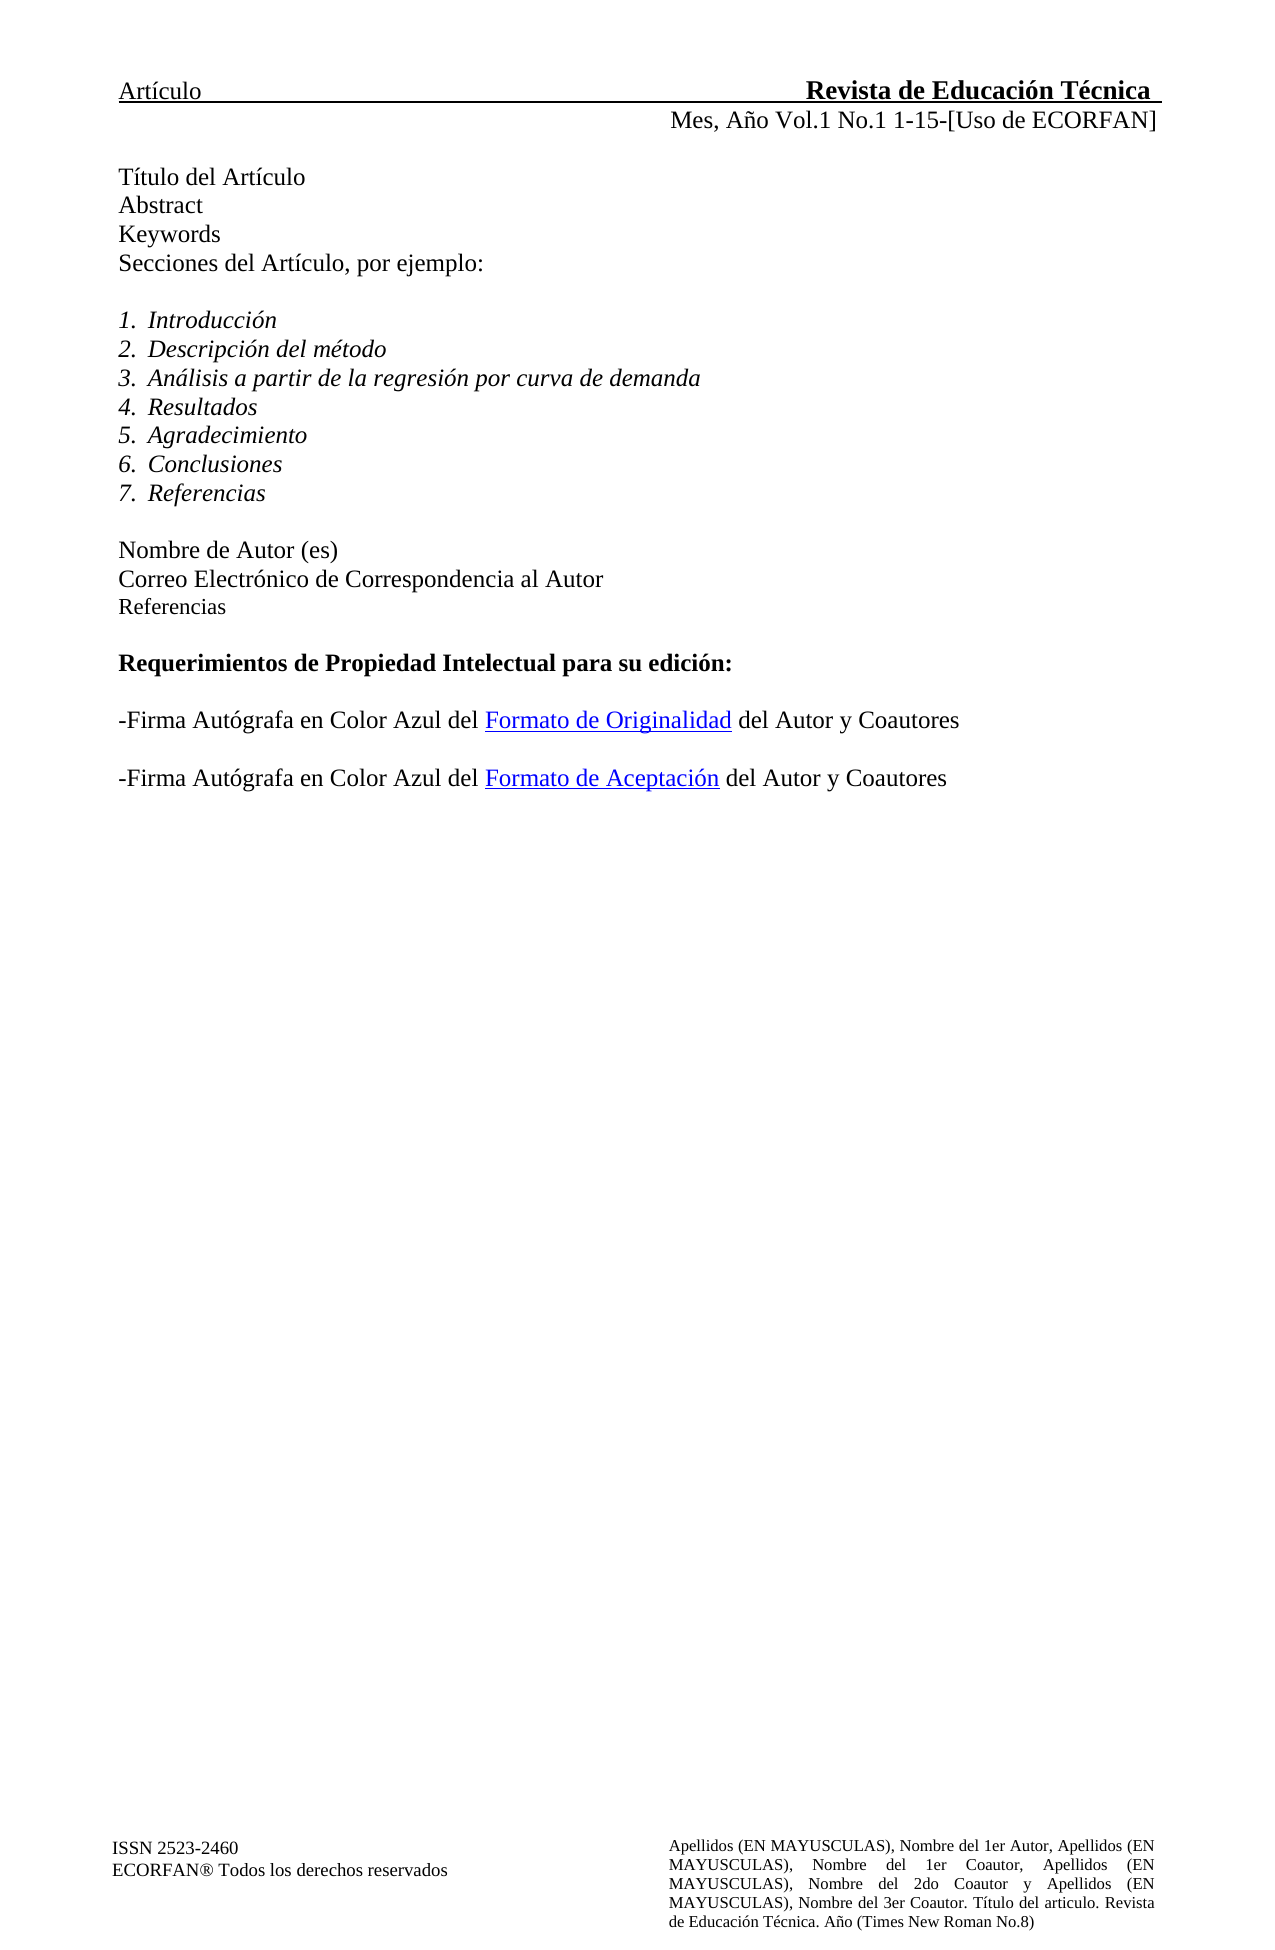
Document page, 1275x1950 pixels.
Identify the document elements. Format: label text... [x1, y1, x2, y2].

text 5. Agradecimiento [118, 421, 1157, 449]
text Keywords [118, 219, 1157, 248]
text -Firma Autógrafa en Color Azul del Formato de Aceptación del Autor y Coautores [118, 763, 1157, 792]
text Título del Artículo [118, 162, 1157, 191]
text 1. Introducción [118, 306, 1157, 334]
text Secciones del Artículo, por ejemplo: [118, 248, 1157, 277]
text -Firma Autógrafa en Color Azul del Formato de Originalidad del Autor y Coautores [118, 706, 1157, 734]
text Referencias [118, 593, 1157, 619]
text Requerimientos de Propiedad Intelectual para su edición: [118, 648, 1157, 677]
text 4. Resultados [118, 392, 1157, 421]
text 7. Referencias [118, 478, 1157, 507]
text Abstract [118, 191, 1157, 219]
text 2. Descripción del método [118, 334, 1157, 363]
text Nombre de Autor (es) [118, 536, 1157, 564]
text 3. Análisis a partir de la regresión por curva de demanda [118, 363, 1157, 392]
text Correo Electrónico de Correspondencia al Autor [118, 564, 1157, 593]
text 6. Conclusiones [118, 449, 1157, 478]
